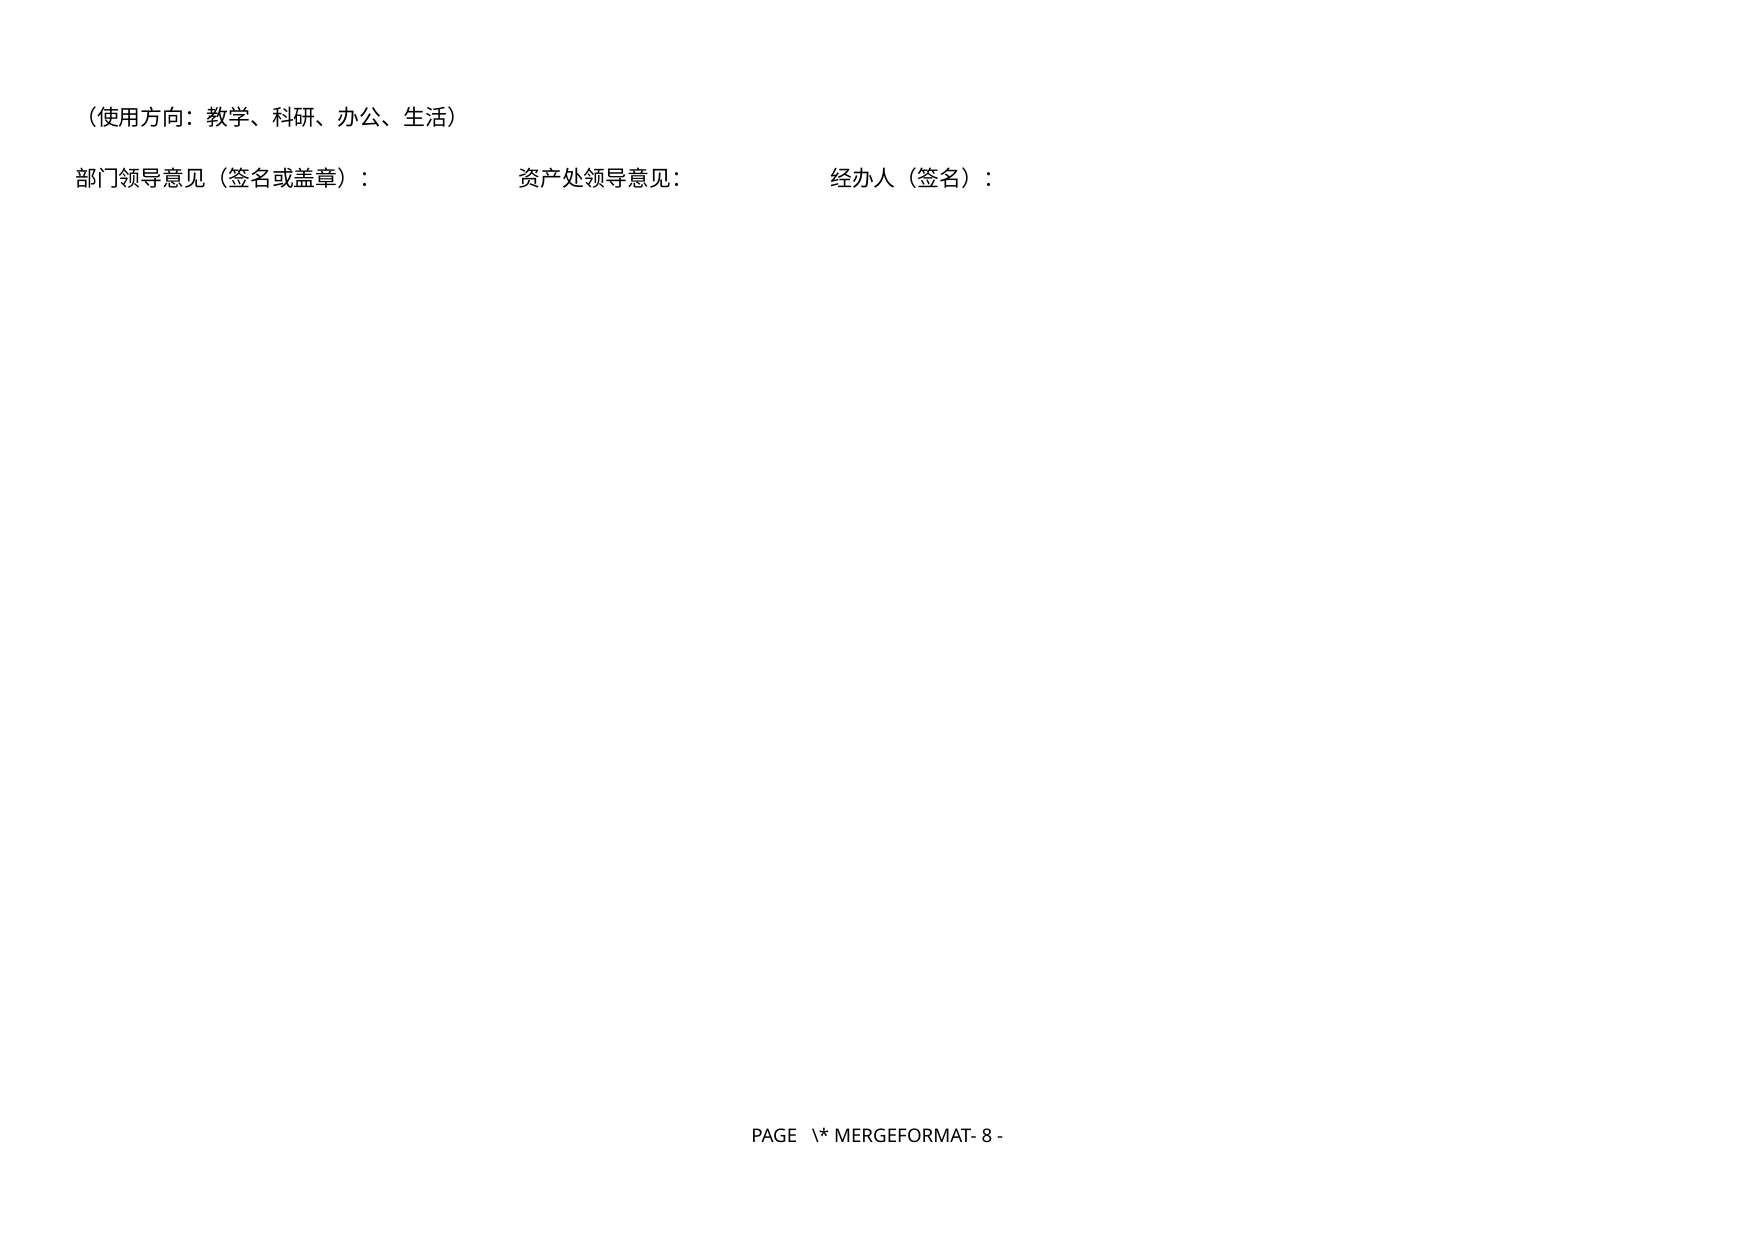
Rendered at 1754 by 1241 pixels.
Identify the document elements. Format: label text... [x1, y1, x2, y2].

text 部门领导意见（签名或盖章）： 资产处领导意见： 经办人（签名）： [75, 146, 1679, 207]
text （使用方向：教学、科研、办公、生活） [75, 86, 1679, 146]
